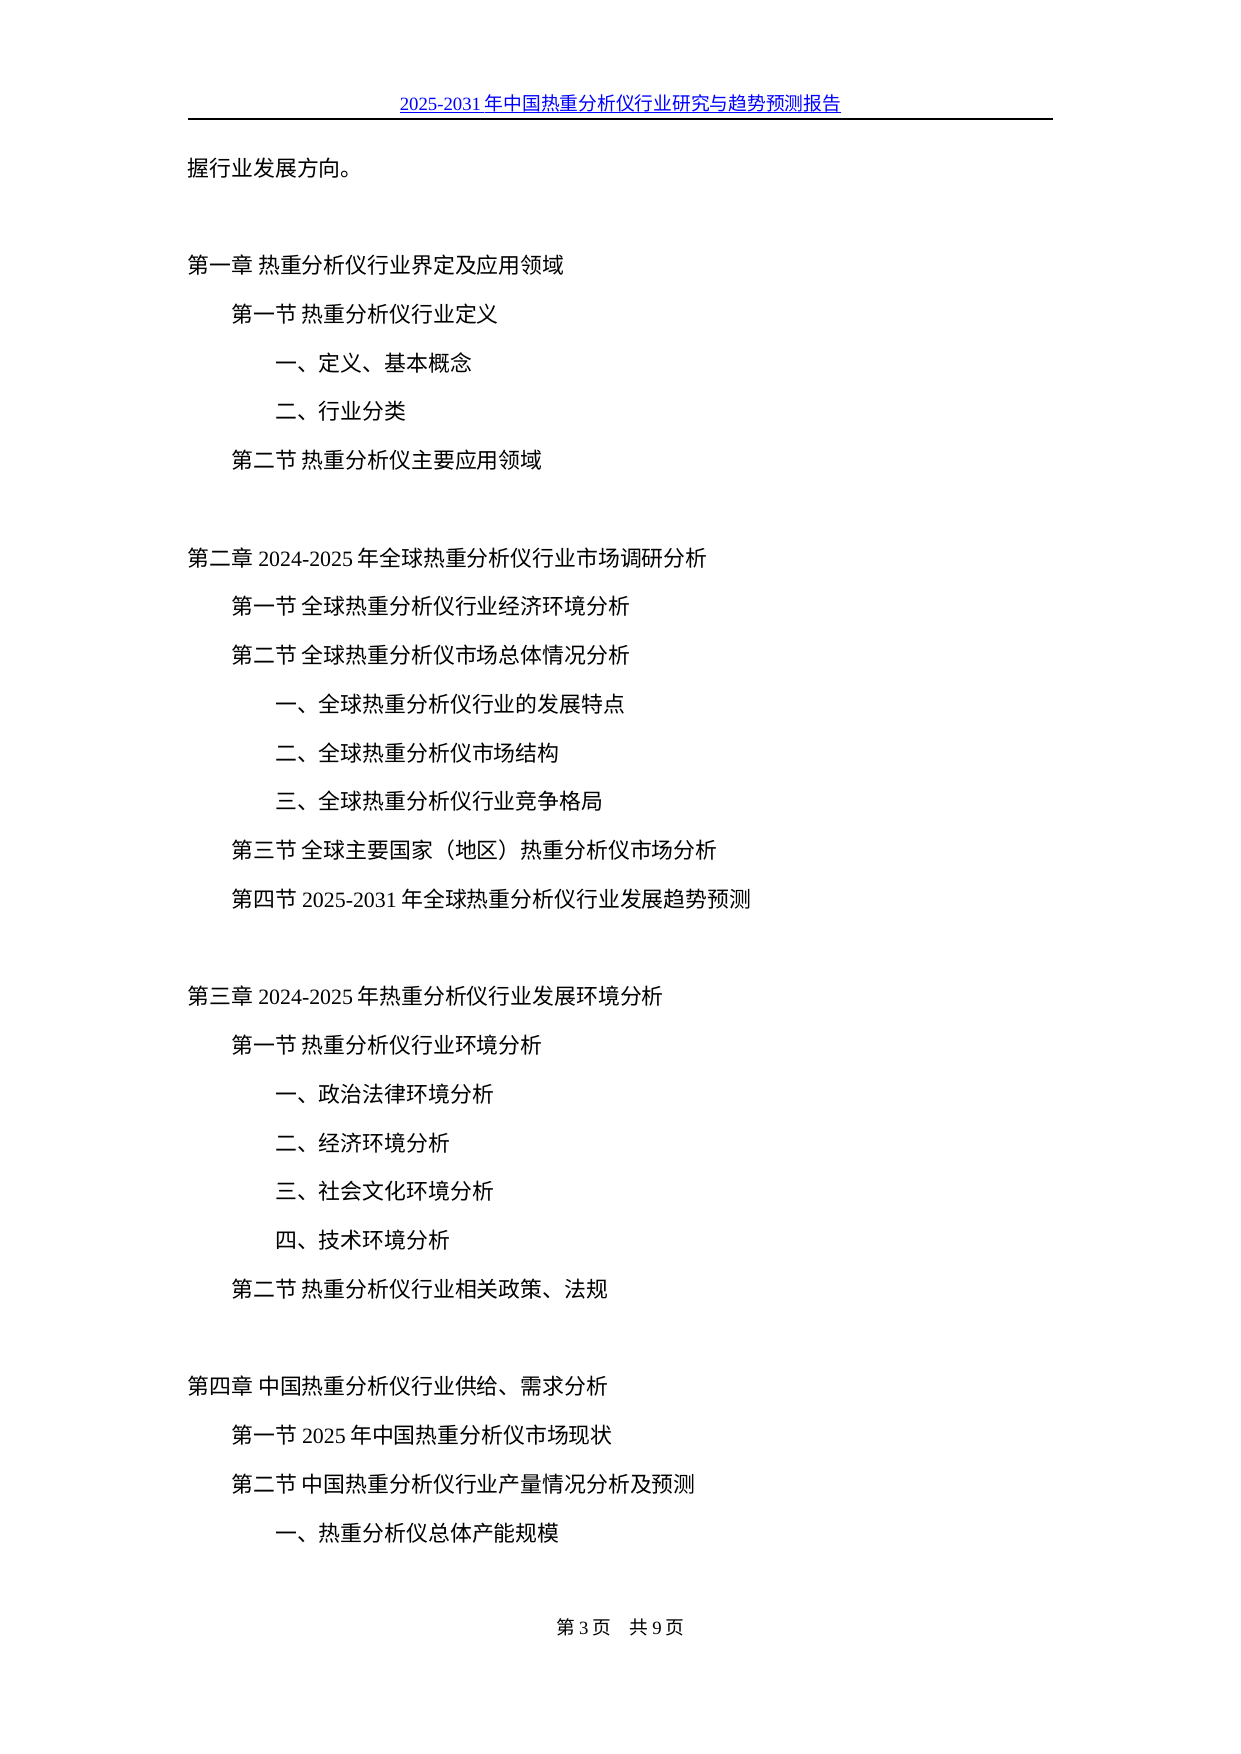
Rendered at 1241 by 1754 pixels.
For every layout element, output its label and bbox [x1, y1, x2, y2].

text [187, 150, 1053, 1548]
